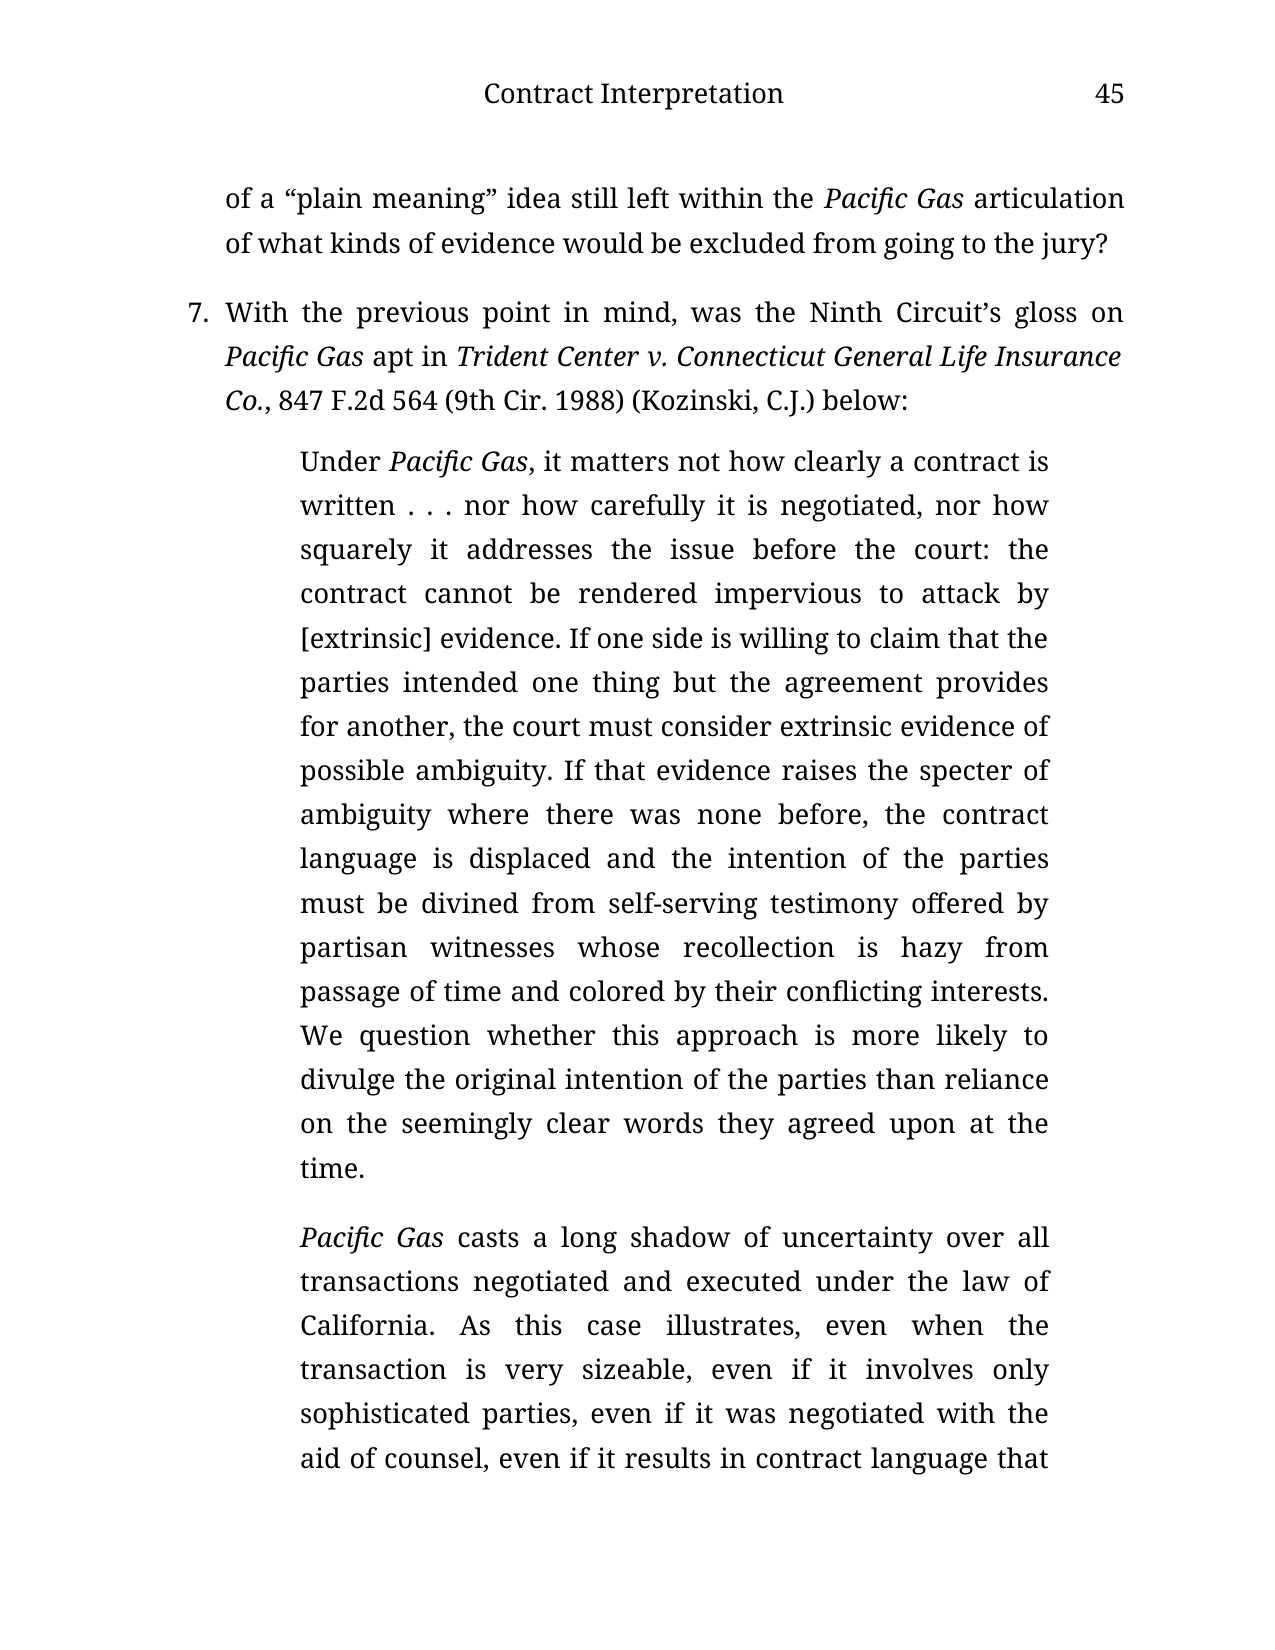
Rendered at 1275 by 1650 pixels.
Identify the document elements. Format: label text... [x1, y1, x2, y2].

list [300, 1218, 1050, 1476]
list Under Pacific Gas, it matters not how clearly a contract is written . . . nor how carefully it is negotiated, nor how squarely it addresses the issue before the court: the contract cannot be rendered impervious to attack by [extrinsic] evidence. If one side is willing to claim that the parties intended one thing but the agreement provides for another, the court must consider extrinsic evidence of possible ambiguity. If that evidence raises the specter of ambiguity where there was none before, the contract language is displaced and the intention of the parties must be divined from self-serving testimony offered by partisan witnesses whose recollection is hazy from passage of time and colored by their conflicting interests. We question whether this approach is more likely to divulge the original intention of the parties than reliance on the seemingly clear words they agreed upon at the time. [300, 442, 1050, 1186]
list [187, 180, 1125, 261]
list With the previous point in mind, was the Ninth Circuit’s gloss on Pacific Gas apt in Trident Center v. Connecticut General Life Insurance Co., 847 F.2d 564 (9th Cir. 1988) (Kozinski, C.J.) below: [187, 293, 1125, 418]
